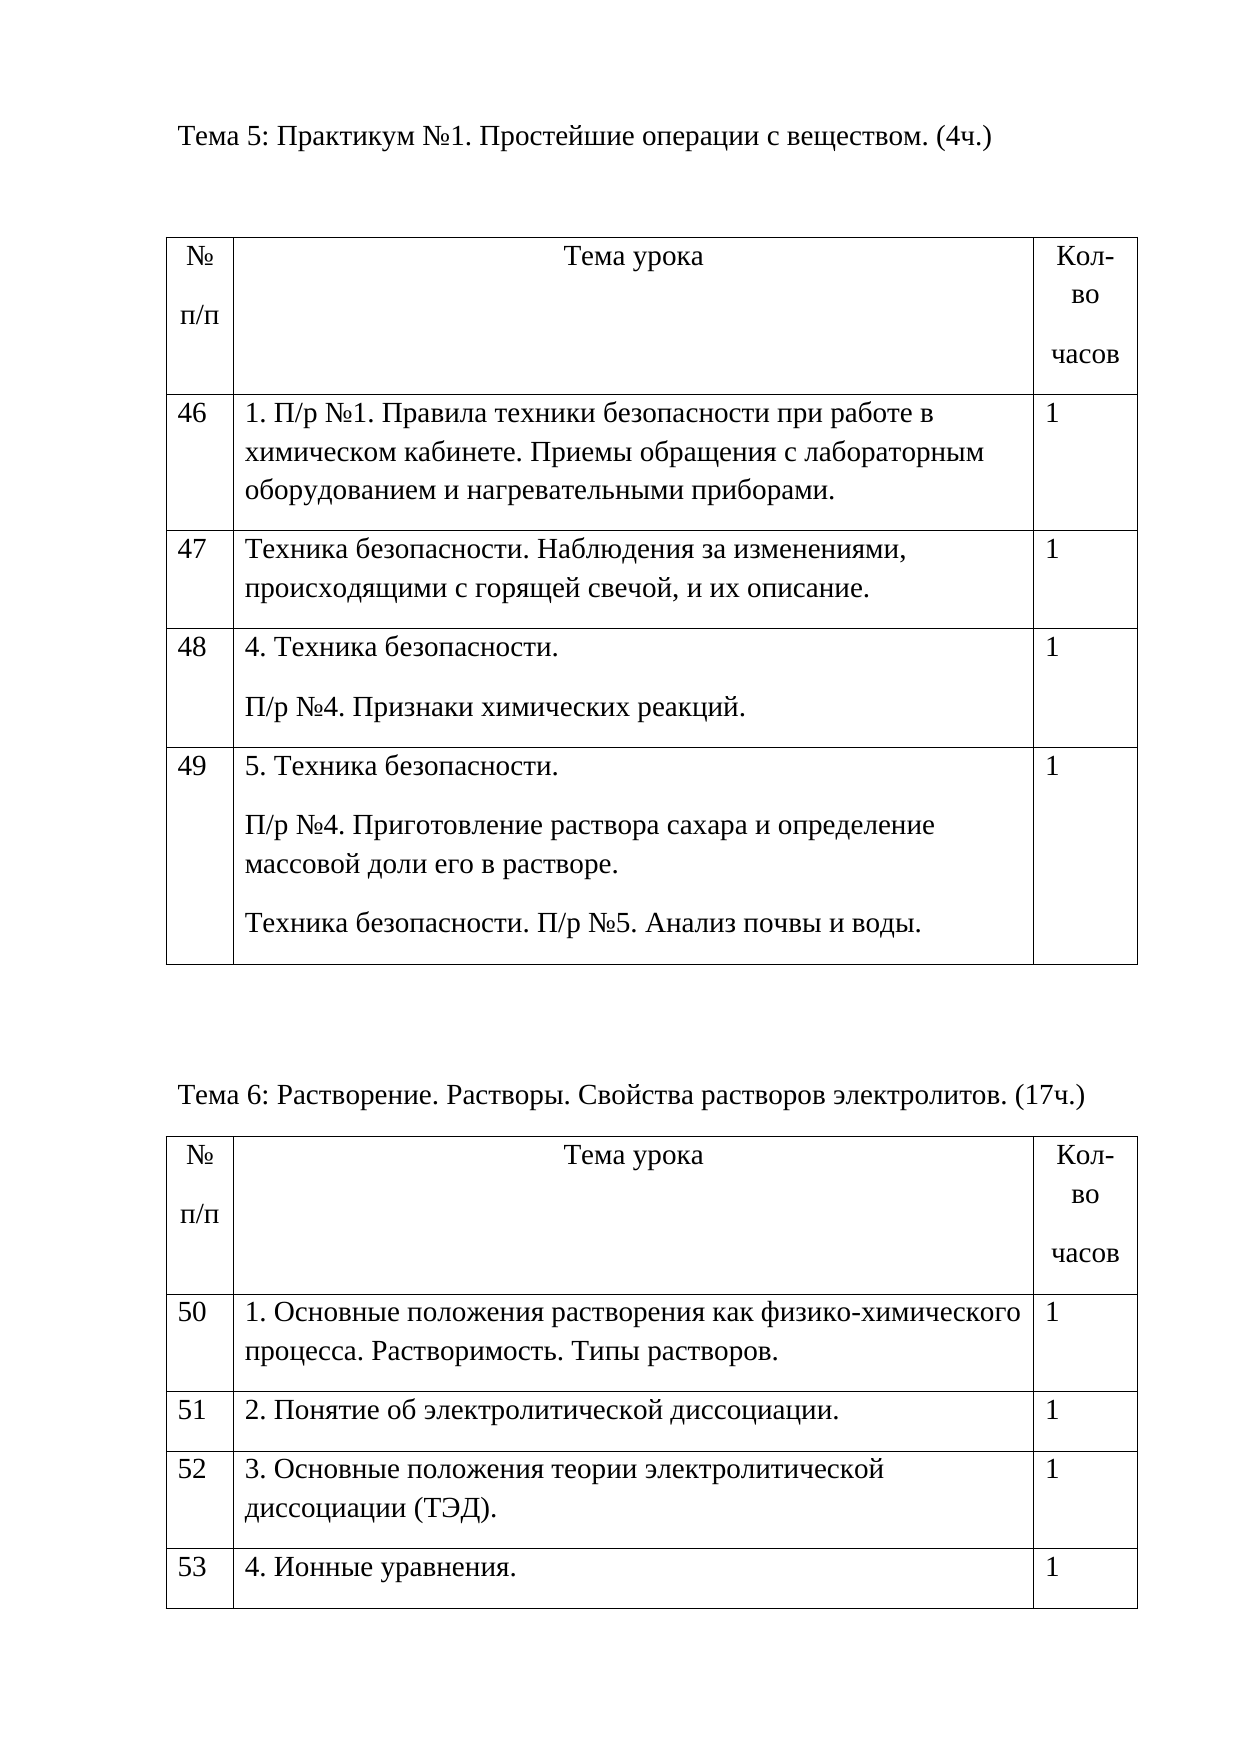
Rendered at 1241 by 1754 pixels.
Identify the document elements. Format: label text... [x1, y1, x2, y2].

text Тема 6: Растворение. Растворы. Свойства растворов электролитов. (17ч.) [177, 1077, 1152, 1110]
table_header Кол-во часов [1034, 238, 1137, 394]
table_header Тема урока [234, 238, 1033, 394]
table_cell 46 [167, 395, 233, 530]
table_cell 1 [1034, 1452, 1137, 1548]
table_cell 1. Основные положения растворения как физико-химического процесса. Растворимость. Типы растворов. [234, 1295, 1033, 1391]
table_cell 47 [167, 531, 233, 628]
table_cell 3. Основные положения теории электролитической диссоциации (ТЭД). [234, 1452, 1033, 1548]
table_cell 1 [1034, 748, 1137, 963]
table_header № п/п [167, 1137, 233, 1293]
text Тема 5: Практикум №1. Простейшие операции с веществом. (4ч.) [177, 118, 1152, 152]
table_cell 1 [1034, 395, 1137, 530]
table_cell 48 [167, 629, 233, 747]
table_cell 53 [167, 1549, 233, 1608]
table_cell 4. Ионные уравнения. [234, 1549, 1033, 1608]
table_cell 2. Понятие об электролитической диссоциации. [234, 1392, 1033, 1451]
table_cell Техника безопасности. Наблюдения за изменениями, происходящими с горящей свечой, и их описание. [234, 531, 1033, 628]
table_cell 51 [167, 1392, 233, 1451]
table_cell 1 [1034, 629, 1137, 747]
table_cell 1 [1034, 1549, 1137, 1608]
table_header № п/п [167, 238, 233, 394]
table_cell 50 [167, 1295, 233, 1391]
table_cell 52 [167, 1452, 233, 1548]
table_cell 1. П/р №1. Правила техники безопасности при работе в химическом кабинете. Приемы обращения с лабораторным оборудованием и нагревательными приборами. [234, 395, 1033, 530]
table_header Тема урока [234, 1137, 1033, 1293]
table_cell 5. Техника безопасности. П/р №4. Приготовление раствора сахара и определение массовой доли его в растворе. Техника безопасности. П/р №5. Анализ почвы и воды. [234, 748, 1033, 963]
table_cell 1 [1034, 1295, 1137, 1391]
table_cell 1 [1034, 531, 1137, 628]
table_cell 1 [1034, 1392, 1137, 1451]
table_cell 49 [167, 748, 233, 963]
table_header Кол-во часов [1034, 1137, 1137, 1293]
table_cell 4. Техника безопасности. П/р №4. Признаки химических реакций. [234, 629, 1033, 747]
